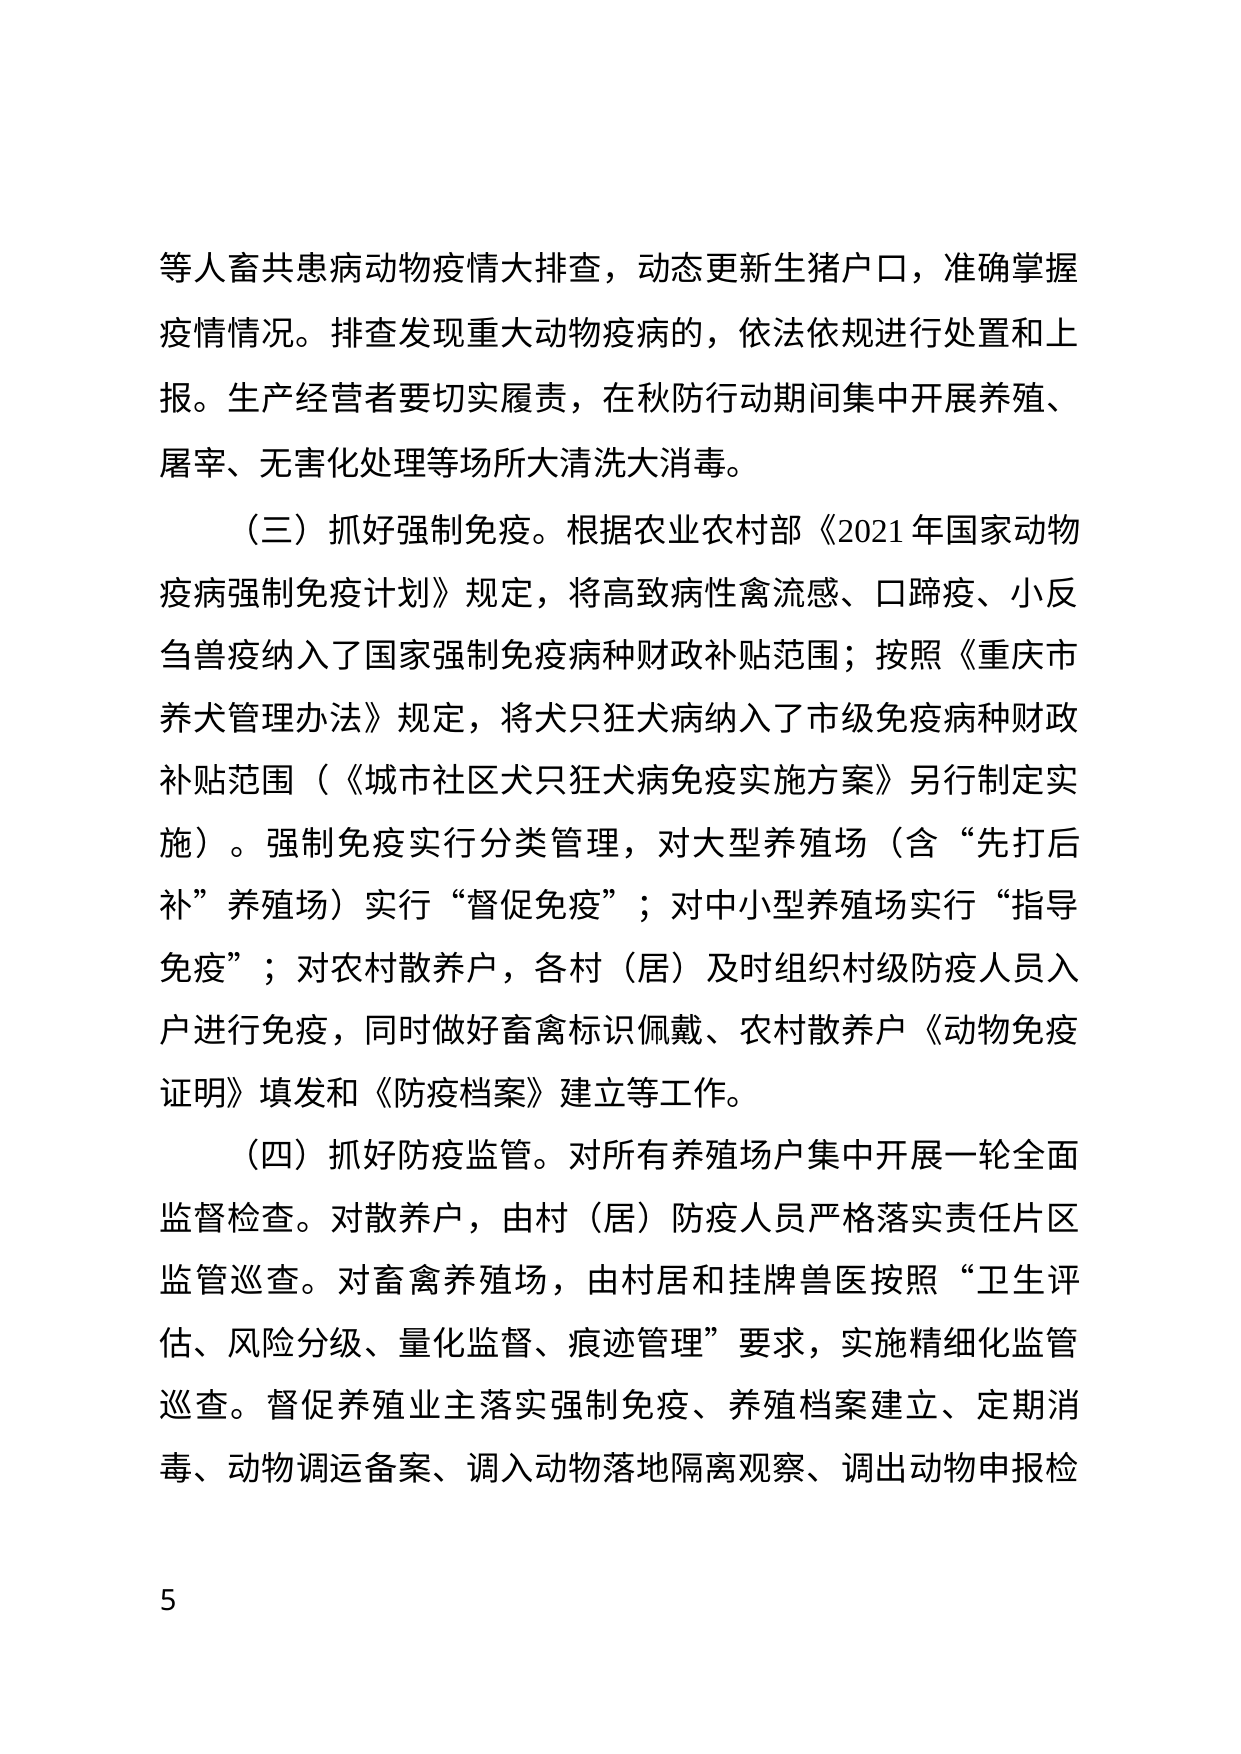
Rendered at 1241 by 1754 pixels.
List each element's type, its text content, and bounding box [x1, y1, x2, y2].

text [159, 233, 1081, 493]
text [159, 1118, 1081, 1493]
text （三）抓好强制免疫。根据农业农村部《2021年国家动物疫病强制免疫计划》规定，将高致病性禽流感、口蹄疫、小反刍兽疫纳入了国家强制免疫病种财政补贴范围；按照《重庆市养犬管理办法》规定，将犬只狂犬病纳入了市级免疫病种财政补贴范围（《城市社区犬只狂犬病免疫实施方案》另行制定实施）。强制免疫实行分类管理，对大型养殖场（含“先打后补”养殖场）实行“督促免疫”；对中小型养殖场实行“指导免疫”；对农村散养户，各村（居）及时组织村级防疫人员入户进行免疫，同时做好畜禽标识佩戴、农村散养户《动物免疫证明》填发和《防疫档案》建立等工作。 [159, 493, 1081, 1118]
